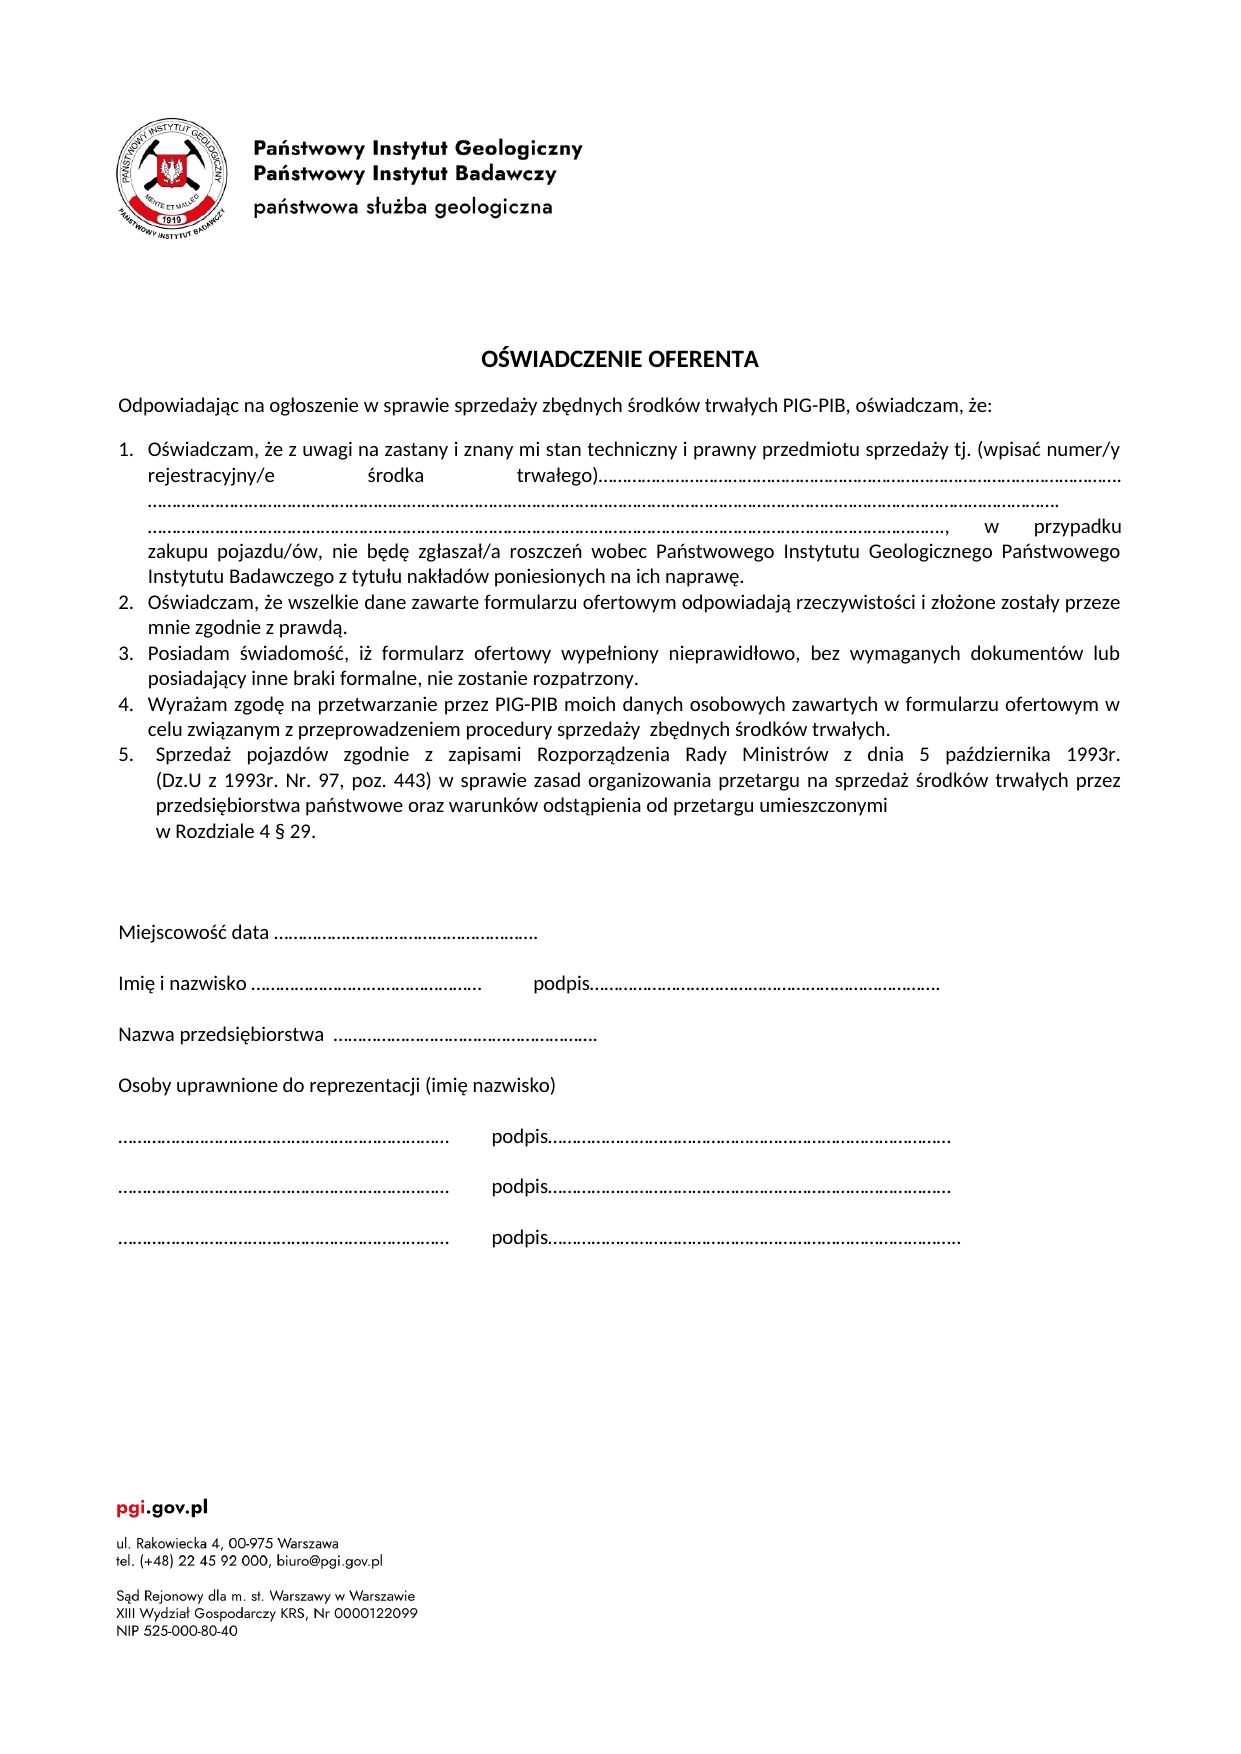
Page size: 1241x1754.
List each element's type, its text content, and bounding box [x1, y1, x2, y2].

text …………………………………………………………… podpis………………………………………………………………………… [118, 1174, 1122, 1199]
text 3. Posiadam świadomość, iż formularz ofertowy wypełniony nieprawidłowo, bez wymaganych dokumentów lub posiadający inne braki formalne, nie zostanie rozpatrzony. [118, 640, 1122, 691]
list w Rozdziale 4 § 29. [156, 818, 1122, 843]
picture [0, 1458, 1240, 1754]
list Sprzedaż pojazdów zgodnie z zapisami Rozporządzenia Rady Ministrów z dnia 5 października 1993r. (Dz.U z 1993r. Nr. 97, poz. 443) w sprawie zasad organizowania przetargu na sprzedaż środków trwałych przez przedsiębiorstwa państwowe oraz warunków odstąpienia od przetargu umieszczonymi [118, 742, 1122, 818]
text 4. Wyrażam zgodę na przetwarzanie przez PIG-PIB moich danych osobowych zawartych w formularzu ofertowym w celu związanym z przeprowadzeniem procedury sprzedaży zbędnych środków trwałych. [118, 691, 1122, 742]
text 2. Oświadczam, że wszelkie dane zawarte formularzu ofertowym odpowiadają rzeczywistości i złożone zostały przeze mnie zgodnie z prawdą. [118, 589, 1122, 640]
text 1. Oświadczam, że z uwagi na zastany i znany mi stan techniczny i prawny przedmiotu sprzedaży tj. (wpisać numer/y rejestracyjny/e środka trwałego)………………………………………………………………………………………………. ……………………………………………………………………………………………………………………………………………………………………….…………………………………………………………………………………………………………………………………………………., w przypadku zakupu pojazdu/ów, nie będę zgłaszał/a roszczeń wobec Państwowego Instytutu Geologicznego Państwowego Instytutu Badawczego z tytułu nakładów poniesionych na ich naprawę. [118, 437, 1122, 589]
text Odpowiadając na ogłoszenie w sprawie sprzedaży zbędnych środków trwałych PIG-PIB, oświadczam, że: [118, 393, 1122, 418]
text Osoby uprawnione do reprezentacji (imię nazwisko) [118, 1072, 1122, 1097]
picture [0, 0, 1241, 357]
text OŚWIADCZENIE OFERENTA [118, 343, 1122, 373]
text Miejscowość data ………………………………………………. [118, 919, 1122, 945]
text Imię i nazwisko ………………………………………… podpis………………………………………………………………. [118, 970, 1122, 996]
text …………………………………………………………… podpis………………………………………………………………………….. [118, 1224, 1122, 1250]
text Nazwa przedsiębiorstwa ………………………………………………. [118, 1021, 1122, 1047]
text …………………………………………………………… podpis………………………………………………………………………… [118, 1123, 1122, 1148]
